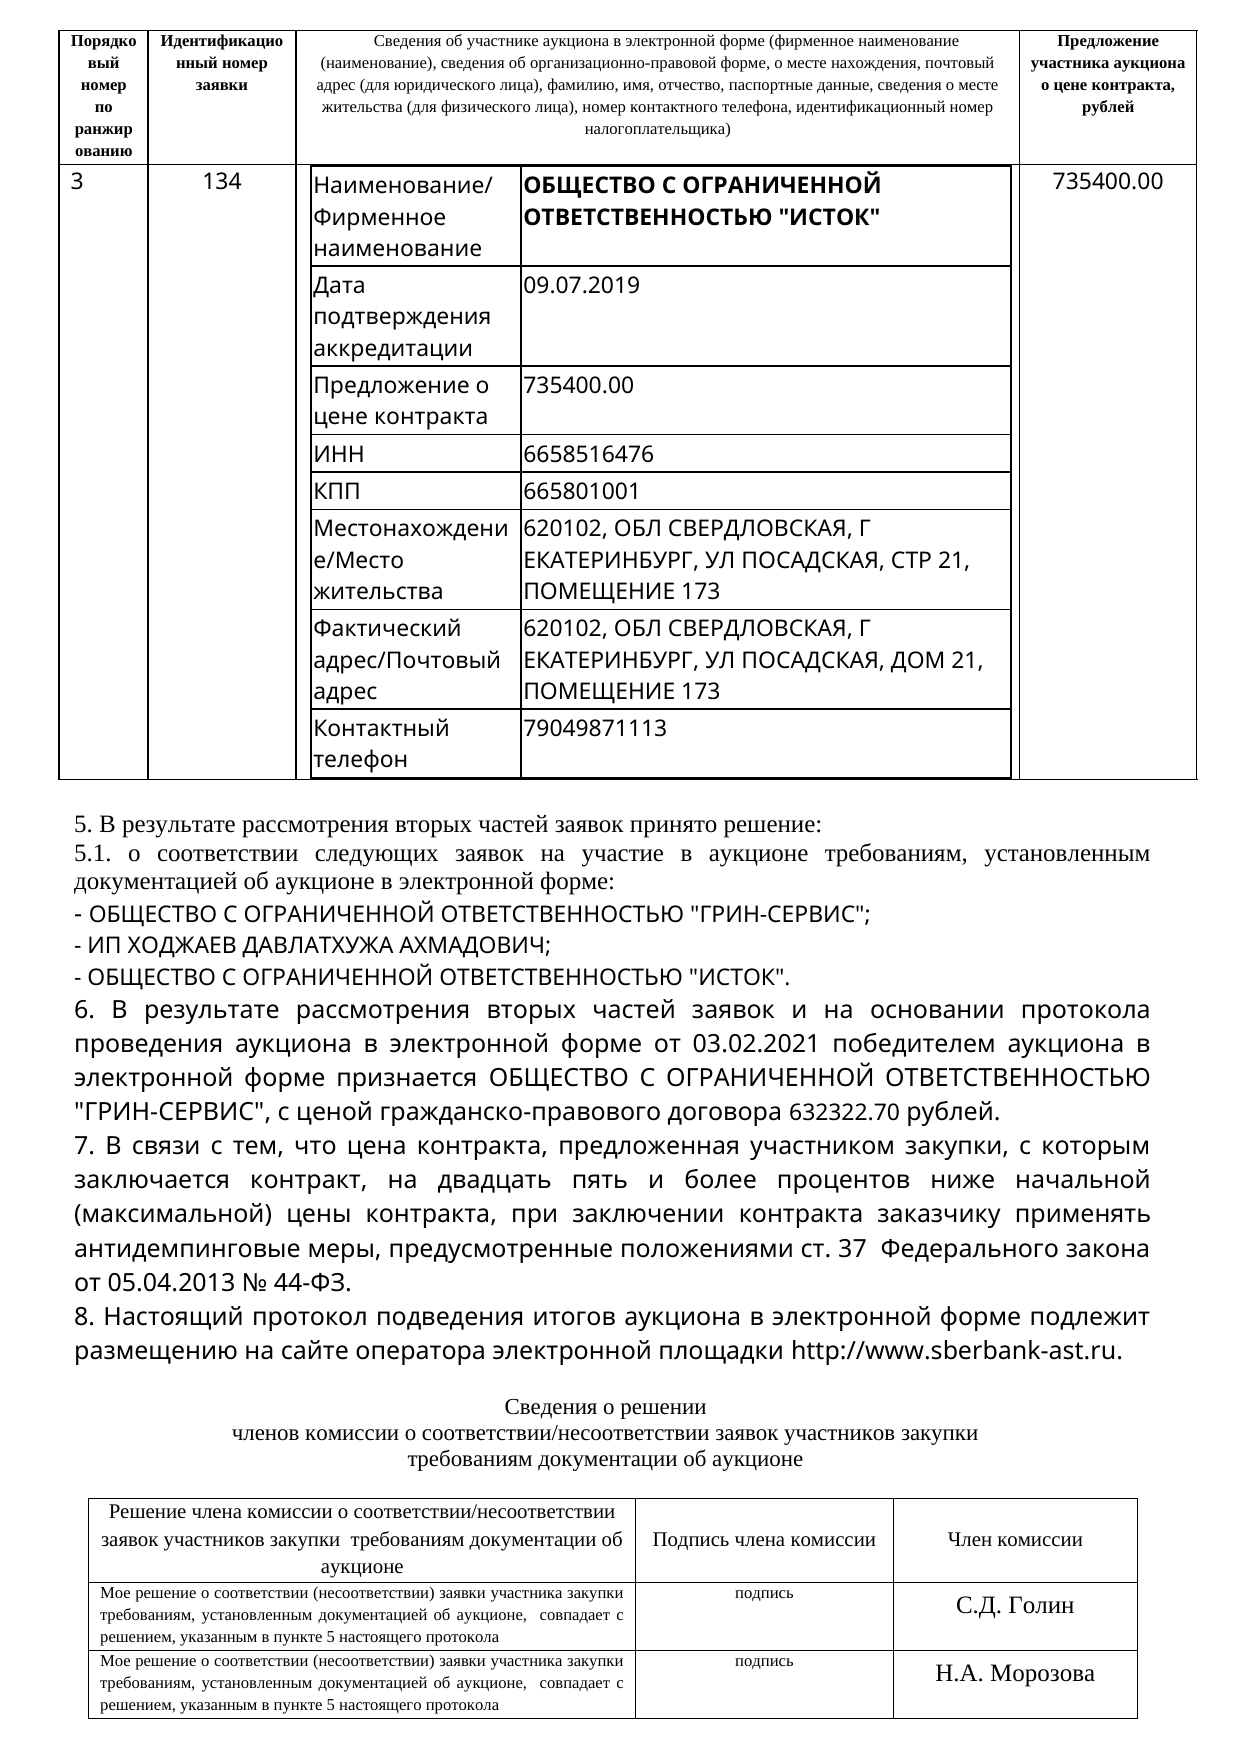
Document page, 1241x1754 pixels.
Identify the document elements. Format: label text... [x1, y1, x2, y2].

text 5. В результате рассмотрения вторых частей заявок принято решение: [74, 809, 1152, 838]
table_cell [1012, 165, 1019, 779]
table_cell [312, 267, 520, 365]
table_cell подпись [636, 1651, 893, 1717]
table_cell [89, 1651, 635, 1717]
table_cell [312, 167, 520, 265]
text 7. В связи с тем, что цена контракта, предложенная участником закупки, с которым заключается контракт, на двадцать пять и более процентов ниже начальной (максимальной) цены контракта, при заключении контракта заказчику применять антидемпинговые меры, предусмотренные положениями ст. 37 Федерального закона от 05.04.2013 № 44-ФЗ. [74, 1128, 1152, 1298]
table_cell [522, 510, 1010, 609]
text 5.1. о соответствии следующих заявок на участие в аукционе требованиям, установленным документацией об аукционе в электронной форме: [74, 838, 1152, 895]
table_cell [522, 267, 1010, 365]
table_header Предложение участника аукциона о цене контракта, рублей [1020, 31, 1196, 164]
table_cell 735400.00 [1020, 165, 1196, 779]
table_header Решение члена комиссии о соответствии/несоответствии заявок участников закупки требованиям документации об аукционе [89, 1499, 635, 1582]
table_header Идентификационный номер заявки [149, 31, 295, 164]
table_cell [522, 367, 1010, 434]
text - ОБЩЕСТВО С ОГРАНИЧЕННОЙ ОТВЕТСТВЕННОСТЬЮ "ИСТОК". [74, 961, 1152, 992]
table_cell [312, 610, 520, 708]
text 8. Настоящий протокол подведения итогов аукциона в электронной форме подлежит размещению на сайте оператора электронной площадки http://www.sberbank-ast.ru. [74, 1298, 1152, 1366]
text 6. В результате рассмотрения вторых частей заявок и на основании протокола проведения аукциона в электронной форме от 03.02.2021 победителем аукциона в электронной форме признается ОБЩЕСТВО С ОГРАНИЧЕННОЙ ОТВЕТСТВЕННОСТЬЮ "ГРИН-СЕРВИС", с ценой гражданско-правового договора 632322.70 рублей. [74, 992, 1152, 1128]
table_cell [522, 473, 1010, 509]
table_cell [522, 435, 1010, 471]
table_header Порядковый номер по ранжированию [60, 31, 147, 164]
table_cell [522, 610, 1010, 708]
table_cell [312, 510, 520, 609]
table_header Подпись члена комиссии [636, 1499, 893, 1582]
text Сведения о решении [59, 1393, 1152, 1419]
table_cell подпись [636, 1583, 893, 1650]
table_cell 134 [149, 165, 295, 779]
table_cell [522, 167, 1010, 265]
text требованиям документации об аукционе [59, 1446, 1152, 1472]
table_cell Н.А. Морозова [894, 1651, 1137, 1717]
table_header Член комиссии [894, 1499, 1137, 1582]
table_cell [89, 1583, 635, 1650]
table_cell [312, 473, 520, 509]
table_cell [297, 165, 310, 779]
text членов комиссии о соответствии/несоответствии заявок участников закупки [59, 1419, 1152, 1446]
table_cell [312, 367, 520, 434]
text - ИП ХОДЖАЕВ ДАВЛАТХУЖА АХМАДОВИЧ; [74, 929, 1152, 961]
table_header Сведения об участнике аукциона в электронной форме (фирменное наименование (наименование), сведения об организационно-правовой форме, о месте нахождения, почтовый адрес (для юридического лица), фамилию, имя, отчество, паспортные данные, сведения о месте жительства (для физического лица), номер контактного телефона, идентификационный номер налогоплательщика) [297, 31, 1019, 164]
table_cell С.Д. Голин [894, 1583, 1137, 1650]
table_cell 3 [60, 165, 147, 779]
table_cell [522, 710, 1010, 777]
table_cell [312, 710, 520, 777]
text - ОБЩЕСТВО С ОГРАНИЧЕННОЙ ОТВЕТСТВЕННОСТЬЮ "ГРИН-СЕРВИС"; [74, 895, 1152, 929]
table_cell [312, 435, 520, 471]
